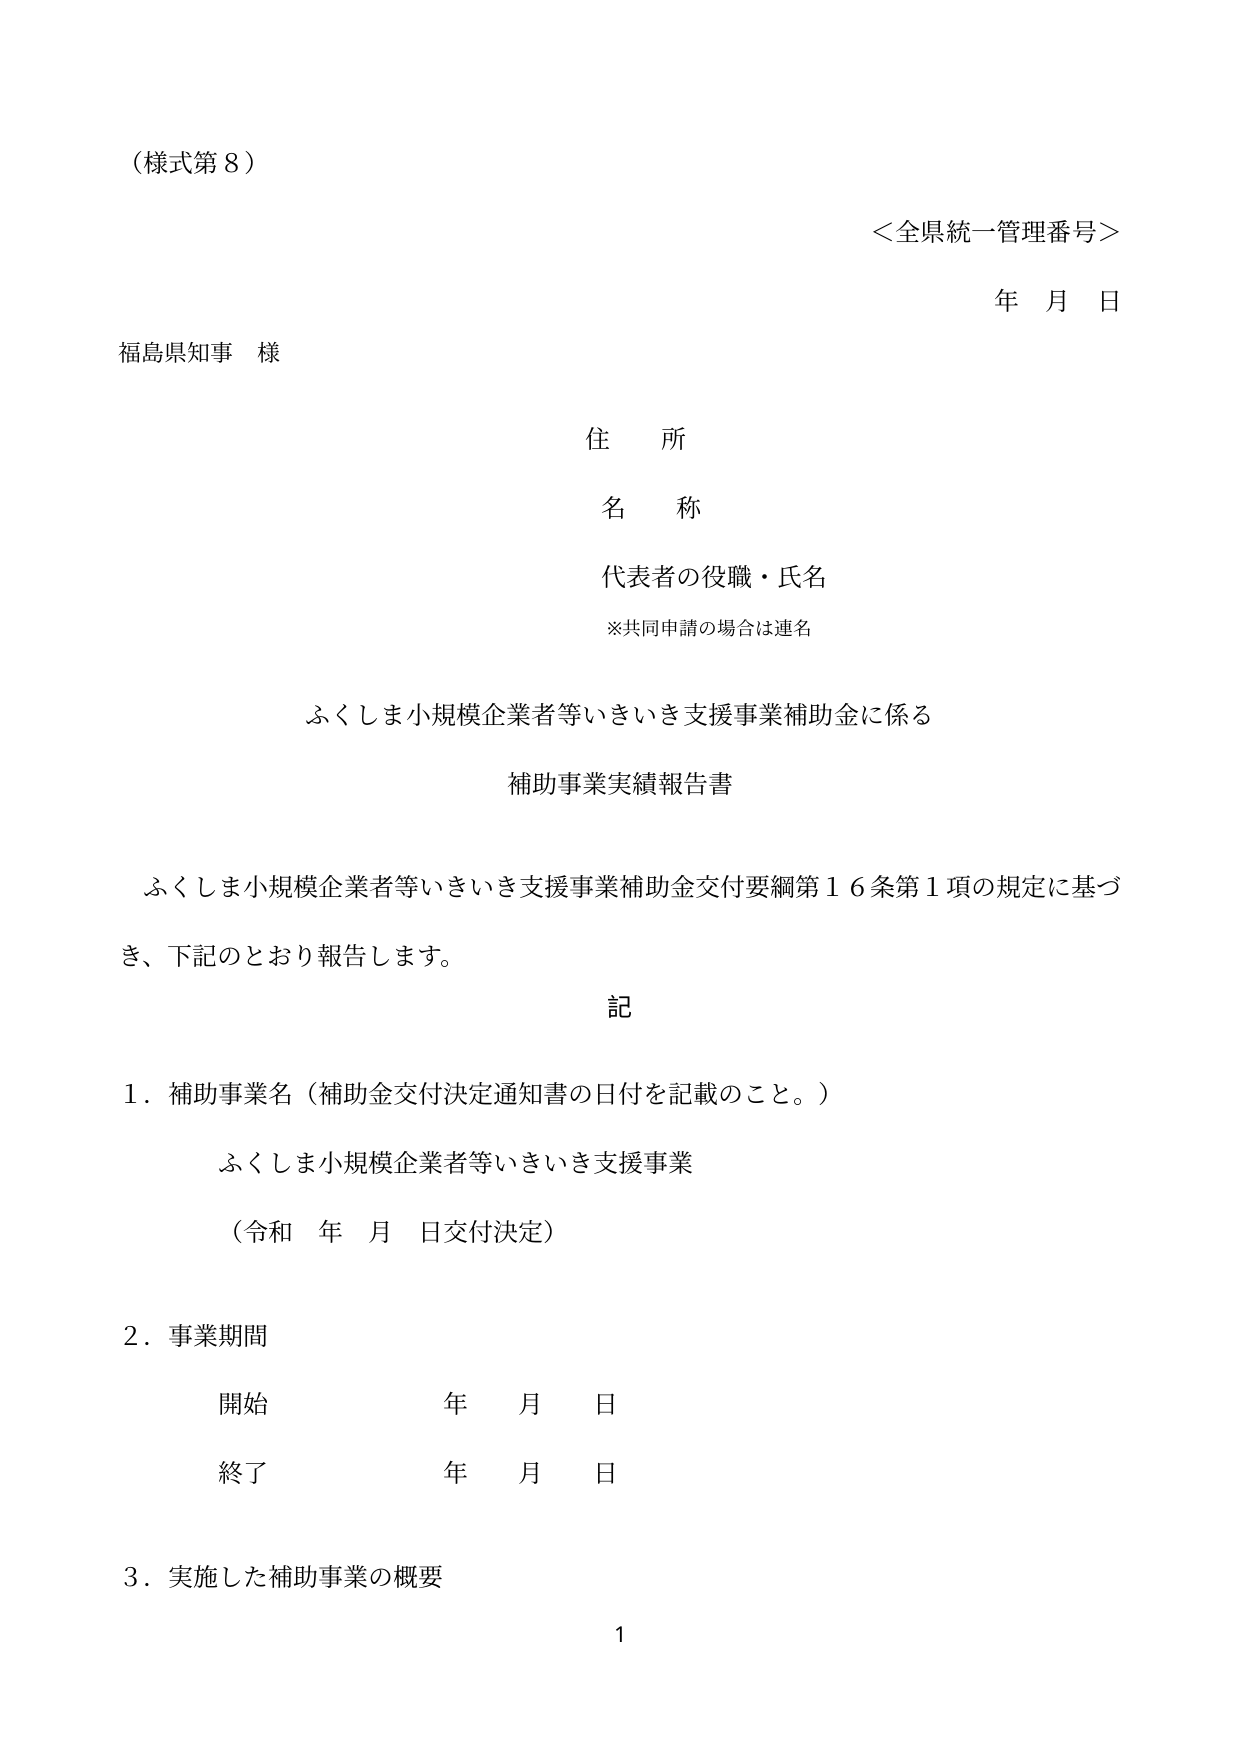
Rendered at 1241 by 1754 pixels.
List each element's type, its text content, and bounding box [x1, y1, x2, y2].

text １．補助事業名（補助金交付決定通知書の日付を記載のこと。） [118, 1058, 1122, 1127]
text ２．事業期間 [118, 1300, 1122, 1369]
text 名 称 [118, 472, 1122, 541]
text 年 月 日 [118, 265, 1122, 334]
text ふくしま小規模企業者等いきいき支援事業補助金に係る [118, 679, 1122, 748]
text 代表者の役職・氏名 [118, 541, 1122, 610]
text 終了 年 月 日 [118, 1438, 1122, 1507]
text ３．実施した補助事業の概要 [118, 1541, 1122, 1610]
text 住 所 [118, 403, 1122, 472]
text 福島県知事 様 [118, 334, 1122, 369]
subtitle 記 [118, 989, 1122, 1024]
text （様式第８） [118, 127, 1122, 196]
text ※共同申請の場合は連名 [118, 610, 1122, 644]
text （令和 年 月 日交付決定） [118, 1196, 1122, 1265]
text ＜全県統一管理番号＞ [118, 196, 1122, 265]
text ふくしま小規模企業者等いきいき支援事業 [118, 1127, 1122, 1196]
text ふくしま小規模企業者等いきいき支援事業補助金交付要綱第１６条第１項の規定に基づき、下記のとおり報告します。 [118, 851, 1122, 989]
text 開始 年 月 日 [118, 1369, 1122, 1438]
text 補助事業実績報告書 [118, 748, 1122, 817]
